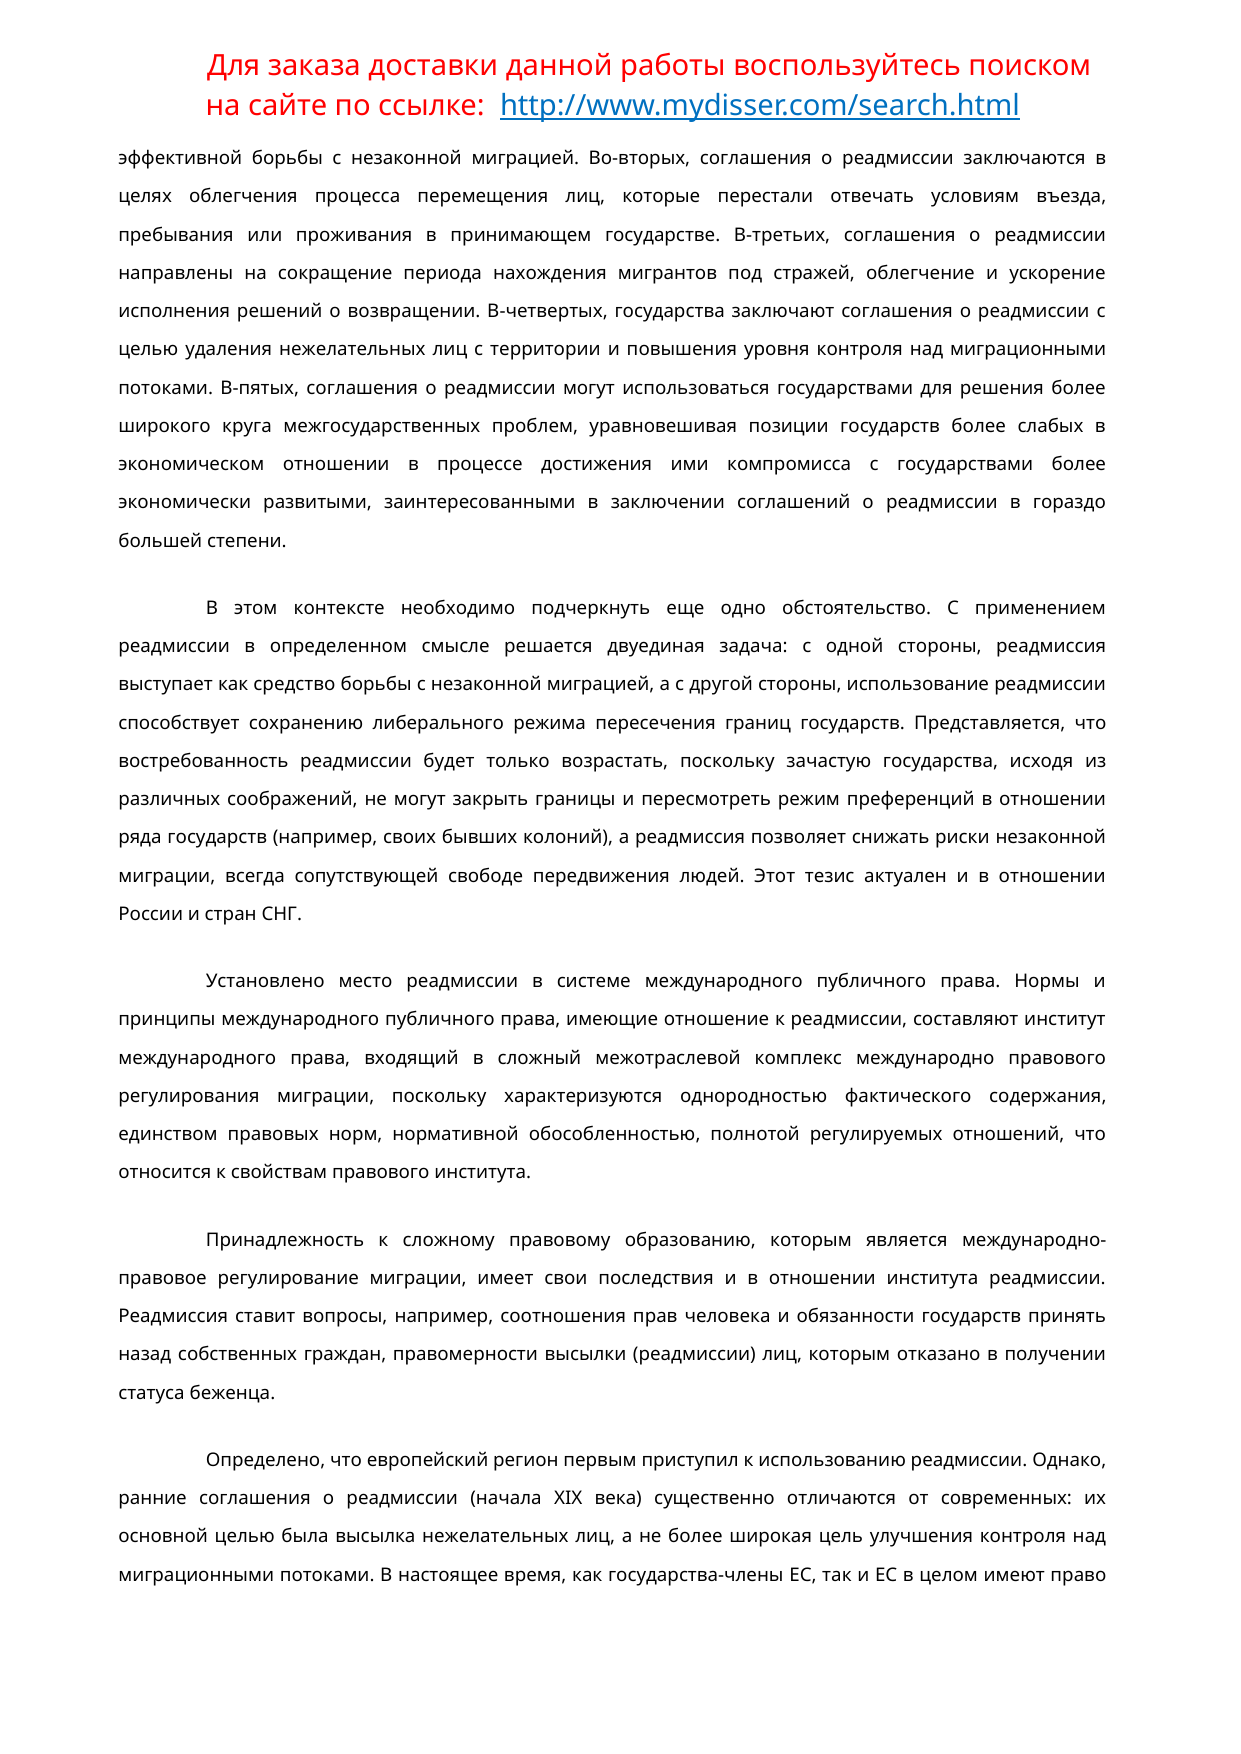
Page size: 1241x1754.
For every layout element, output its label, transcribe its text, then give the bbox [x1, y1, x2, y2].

text Принадлежность к сложному правовому образованию, которым является международно-правовое регулирование миграции, имеет свои последствия и в отношении института реадмиссии. Реадмиссия ставит вопросы, например, соотношения прав человека и обязанности государств принять назад собственных граждан, правомерности высылки (реадмиссии) лиц, которым отказано в получении статуса беженца. [118, 1226, 1107, 1404]
text В этом контексте необходимо подчеркнуть еще одно обстоятельство. С применением реадмиссии в определенном смысле решается двуединая задача: с одной стороны, реадмиссия выступает как средство борьбы с незаконной миграцией, а с другой стороны, использование реадмиссии способствует сохранению либерального режима пересечения границ государств. Представляется, что востребованность реадмиссии будет только возрастать, поскольку зачастую государства, исходя из различных соображений, не могут закрыть границы и пересмотреть режим преференций в отношении ряда государств (например, своих бывших колоний), а реадмиссия позволяет снижать риски незаконной миграции, всегда сопутствующей свободе передвижения людей. Этот тезис актуален и в отношении России и стран СНГ. [118, 594, 1107, 926]
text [118, 1446, 1107, 1587]
text Установлено место реадмиссии в системе международного публичного права. Нормы и принципы международного публичного права, имеющие отношение к реадмиссии, составляют институт международного права, входящий в сложный межотраслевой комплекс международно правового регулирования миграции, поскольку характеризуются однородностью фактического содержания, единством правовых норм, нормативной обособленностью, полнотой регулируемых отношений, что относится к свойствам правового института. [118, 967, 1107, 1184]
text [118, 144, 1107, 552]
